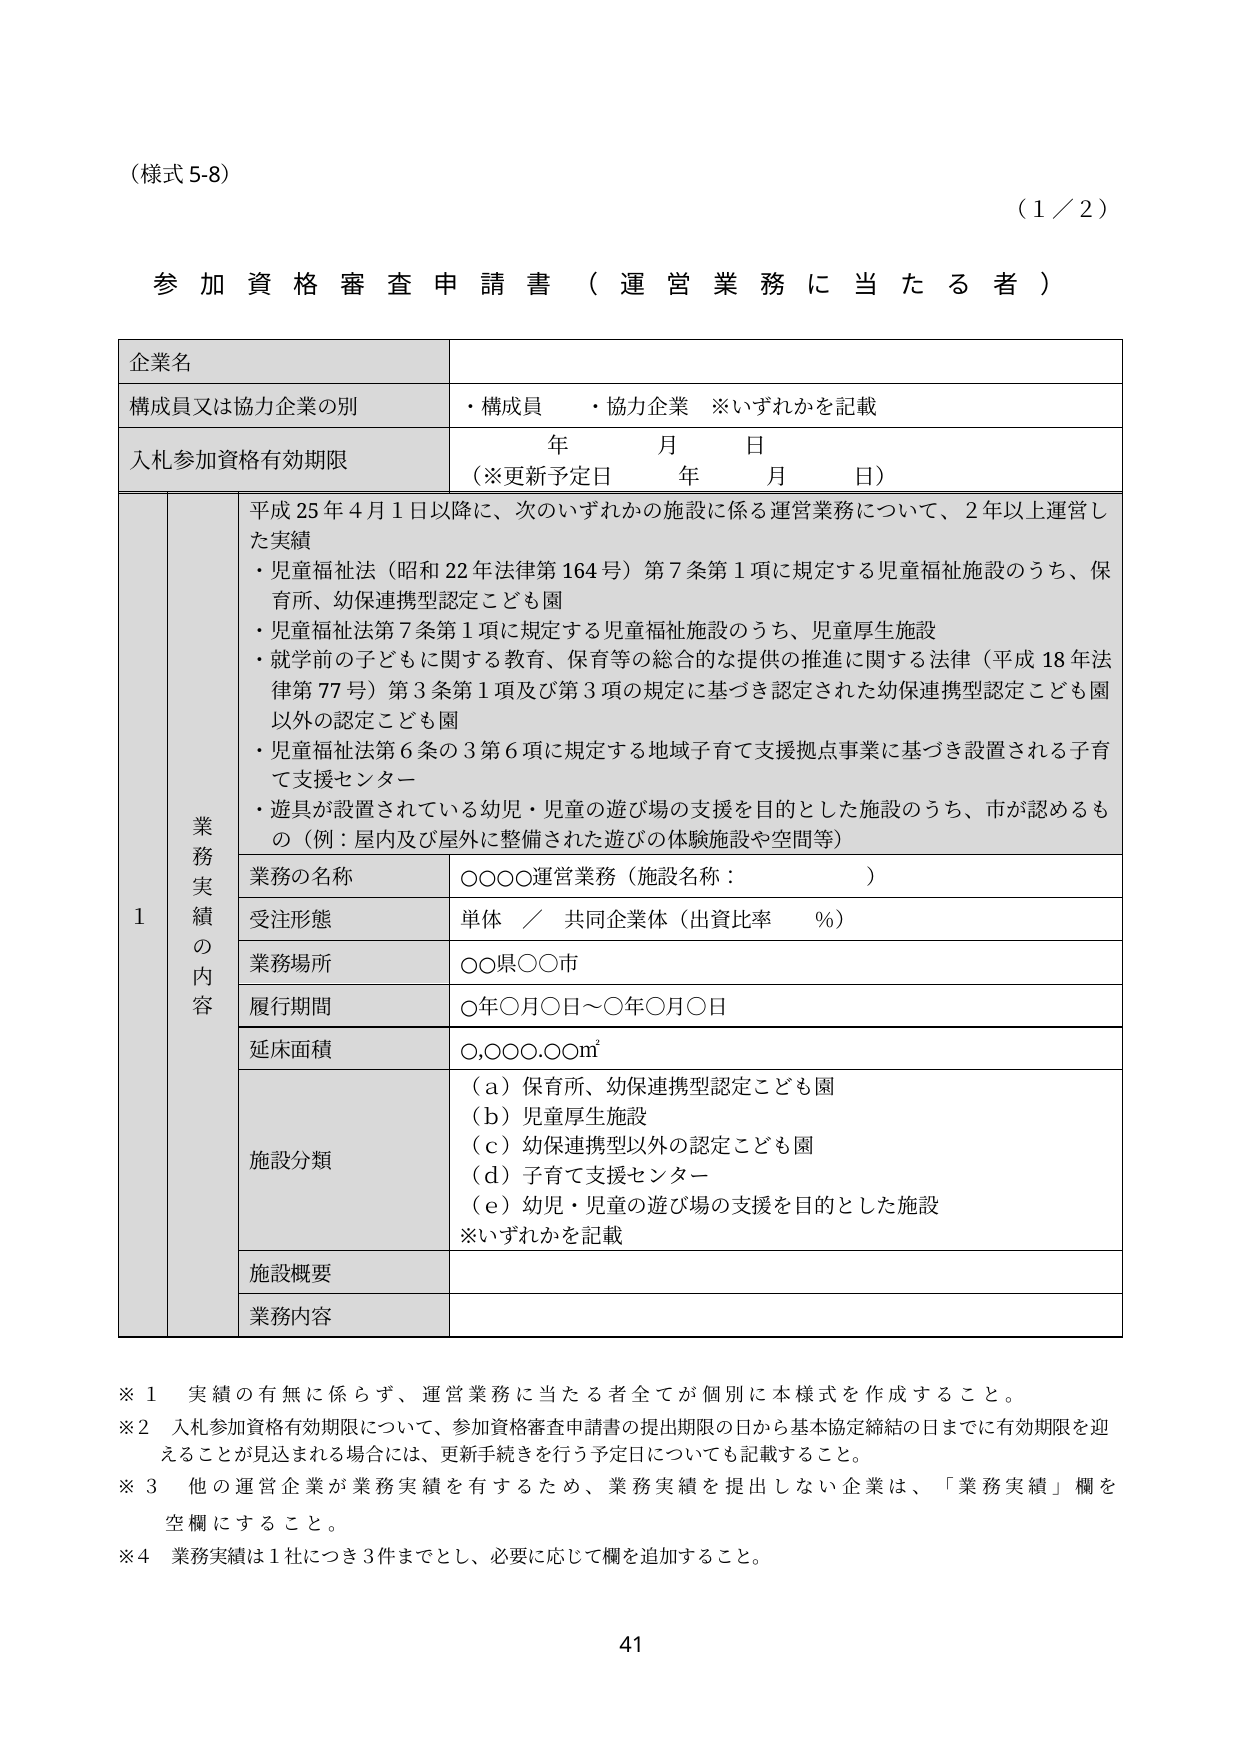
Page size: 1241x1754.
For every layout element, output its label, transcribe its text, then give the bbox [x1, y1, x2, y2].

table_header [450, 340, 1122, 383]
table_cell 施設概要 [239, 1251, 449, 1293]
table_cell 履行期間 [239, 985, 449, 1026]
text ※１ 実績の有無に係らず、運営業務に当たる者全てが個別に本様式を作成すること。 [118, 1375, 1122, 1412]
table_cell [450, 1294, 1122, 1336]
table_cell 平成25年４月１日以降に、次のいずれかの施設に係る運営業務について、２年以上運営した実績 ・児童福祉法（昭和22年法律第164号）第７条第１項に規定する児童福祉施設のうち、保育所、幼保連携型認定こども園 ・児童福祉法第７条第１項に規定する児童福祉施設のうち、児童厚生施設 ・就学前の子どもに関する教育、保育等の総合的な提供の推進に関する法律（平成18年法律第77号）第３条第１項及び第３項の規定に基づき認定された幼保連携型認定こども園以外の認定こども園 ・児童福祉法第６条の３第６項に規定する地域子育て支援拠点事業に基づき設置される子育て支援センター ・遊具が設置されている幼児・児童の遊び場の支援を目的とした施設のうち、市が認めるもの（例：屋内及び屋外に整備された遊びの体験施設や空間等） [239, 494, 1122, 854]
table_cell 受注形態 [239, 898, 449, 940]
table_cell 施設分類 [239, 1070, 449, 1250]
text 参加資格審査申請書（運営業務に当たる者） [118, 264, 1122, 301]
table_cell 延床面積 [239, 1028, 449, 1069]
table_cell 業務実績の内容 [168, 494, 238, 1336]
text ※３ 他の運営企業が業務実績を有するため、業務実績を提出しない企業は、「業務実績」欄を空欄にすること。 [118, 1466, 1122, 1541]
table_cell [450, 1251, 1122, 1293]
text ※４ 業務実績は１社につき３件までとし、必要に応じて欄を追加すること。 [118, 1541, 1122, 1568]
table_cell 構成員又は協力企業の別 [119, 384, 449, 427]
text （１／２） [118, 189, 1122, 226]
table_cell ○○県○○市 [450, 941, 1122, 983]
text ※２ 入札参加資格有効期限について、参加資格審査申請書の提出期限の日から基本協定締結の日までに有効期限を迎えることが見込まれる場合には、更新手続きを行う予定日についても記載すること。 [118, 1412, 1122, 1466]
table_cell ○,○○○.○○㎡ [450, 1028, 1122, 1069]
table_cell ○年○月○日～○年○月○日 [450, 985, 1122, 1026]
table_header 企業名 [119, 340, 449, 383]
table_cell （ａ）保育所、幼保連携型認定こども園 （ｂ）児童厚生施設 （ｃ）幼保連携型以外の認定こども園 （ｄ）子育て支援センター （ｅ）幼児・児童の遊び場の支援を目的とした施設 ※いずれかを記載 [450, 1070, 1122, 1250]
table_cell 業務場所 [239, 941, 449, 983]
table_cell 業務内容 [239, 1294, 449, 1336]
table_cell 入札参加資格有効期限 [119, 428, 449, 491]
table_cell 単体 ／ 共同企業体（出資比率 ％） [450, 898, 1122, 940]
table_cell １ [119, 494, 167, 1336]
table_cell 業務の名称 [239, 855, 449, 897]
table_cell ○○○○運営業務（施設名称： ） [450, 855, 1122, 897]
text （様式5-8） [118, 157, 1122, 189]
table_cell 年 月 日 （※更新予定日 年 月 日） [450, 428, 1122, 491]
table_cell ・構成員 ・協力企業 ※いずれかを記載 [450, 384, 1122, 427]
